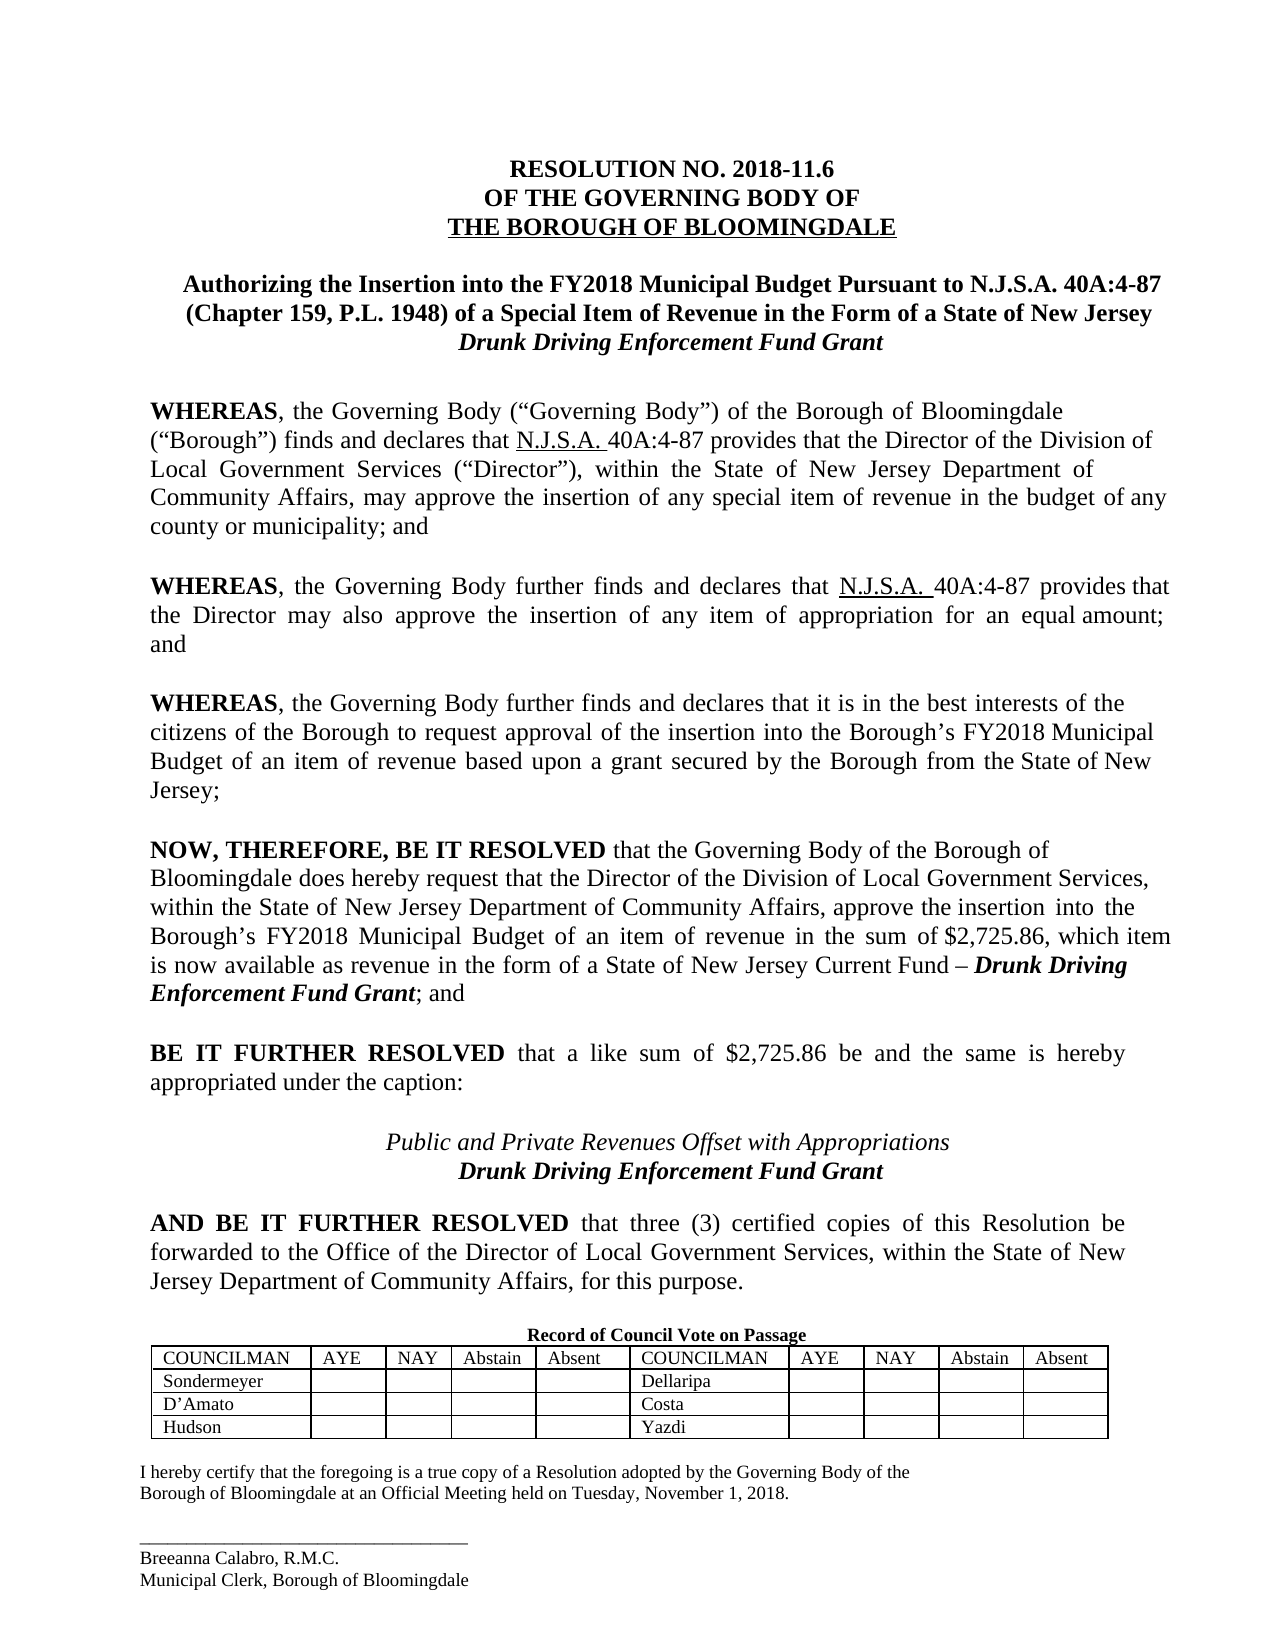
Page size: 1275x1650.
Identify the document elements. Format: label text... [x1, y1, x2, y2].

table_cell [1024, 1393, 1107, 1414]
text WHEREAS, the Governing Body further finds and declares that it is in the best interests of the citizens of the Borough to request approval of the insertion into the Borough’s FY2018 Municipal Budget of an item of revenue based upon a grant secured by the Borough from the State of New Jersey; [150, 688, 1194, 803]
table_header aye [312, 1347, 385, 1368]
table_cell [865, 1393, 938, 1414]
text ___________________________________ [139, 1525, 1194, 1547]
text WHEREAS, the Governing Body further finds and declares that N.J.S.A. 40A:4-87 provides that the Director may also approve the insertion of any item of appropriation for an equal amount; and [150, 571, 1194, 657]
table_header Absent [537, 1347, 629, 1368]
table_cell D’Amato [152, 1393, 310, 1414]
table_cell [865, 1370, 938, 1391]
table_cell [790, 1370, 863, 1391]
text NOW, THEREFORE, BE IT RESOLVED that the Governing Body of the Borough of Bloomingdale does hereby request that the Director of the Division of Local Government Services, within the State of New Jersey Department of Community Affairs, approve the insertion into the Borough’s FY2018 Municipal Budget of an item of revenue in the sum of $2,725.86, which item is now available as revenue in the form of a State of New Jersey Current Fund – Drunk Driving Enforcement Fund Grant; and [150, 835, 1194, 1007]
table_cell Dellaripa [631, 1370, 788, 1391]
text BE IT FURTHER RESOLVED that a like sum of $2,725.86 be and the same is hereby appropriated under the caption: [150, 1038, 1194, 1096]
table_cell [940, 1370, 1023, 1391]
table_header aye [790, 1347, 863, 1368]
table_cell [312, 1393, 385, 1414]
table_header Councilman [152, 1347, 310, 1368]
text Authorizing the Insertion into the FY2018 Municipal Budget Pursuant to N.J.S.A. 40A:4-87 (Chapter 159, P.L. 1948) of a Special Item of Revenue in the Form of a State of New Jersey Drunk Driving Enforcement Fund Grant [150, 269, 1194, 355]
table_cell Costa [631, 1393, 788, 1414]
table_cell [387, 1416, 451, 1438]
table_header Abstain [452, 1347, 535, 1368]
table_header Councilman [631, 1347, 788, 1368]
table_cell [940, 1393, 1023, 1414]
table_cell [940, 1416, 1023, 1438]
table_cell [452, 1370, 535, 1391]
table_cell [387, 1393, 451, 1414]
table_header Abstain [940, 1347, 1023, 1368]
text I hereby certify that the foregoing is a true copy of a Resolution adopted by the Governing Body of the [139, 1461, 1194, 1482]
table_cell [537, 1416, 629, 1438]
table_cell [537, 1393, 629, 1414]
table_cell [1024, 1416, 1107, 1438]
text RESOLUTION NO. 2018-11.6 OF THE GOVERNING BODY OF [150, 154, 1194, 212]
text THE BOROUGH OF BLOOMINGDALE [150, 212, 1194, 269]
table_cell [312, 1416, 385, 1438]
table_header nay [387, 1347, 451, 1368]
text Borough of Bloomingdale at an Official Meeting held on Tuesday, November 1, 2018. [139, 1482, 1194, 1504]
table_cell [387, 1370, 451, 1391]
table_cell [865, 1416, 938, 1438]
table_cell Hudson [152, 1416, 310, 1438]
table_header Absent [1024, 1347, 1107, 1368]
text Municipal Clerk, Borough of Bloomingdale [139, 1568, 1194, 1590]
table_cell [452, 1416, 535, 1438]
table_cell [452, 1393, 535, 1414]
table_cell [537, 1370, 629, 1391]
table_header nay [865, 1347, 938, 1368]
table_cell [312, 1370, 385, 1391]
table_cell Yazdi [631, 1416, 788, 1438]
table_cell [1024, 1370, 1107, 1391]
table_cell [790, 1393, 863, 1414]
table_cell [790, 1416, 863, 1438]
text Record of Council Vote on Passage [139, 1323, 1194, 1345]
text WHEREAS, the Governing Body (“Governing Body”) of the Borough of Bloomingdale (“Borough”) finds and declares that N.J.S.A. 40A:4-87 provides that the Director of the Division of Local Government Services (“Director”), within the State of New Jersey Department of Community Affairs, may approve the insertion of any special item of revenue in the budget of any county or municipality; and [150, 396, 1194, 540]
text AND BE IT FURTHER RESOLVED that three (3) certified copies of this Resolution be forwarded to the Office of the Director of Local Government Services, within the State of New Jersey Department of Community Affairs, for this purpose. [150, 1208, 1194, 1295]
text Public and Private Revenues Offset with Appropriations Drunk Driving Enforcement Fund Grant [150, 1127, 1194, 1184]
table_cell Sondermeyer [152, 1369, 310, 1391]
text Breeanna Calabro, R.M.C. [139, 1547, 1194, 1568]
